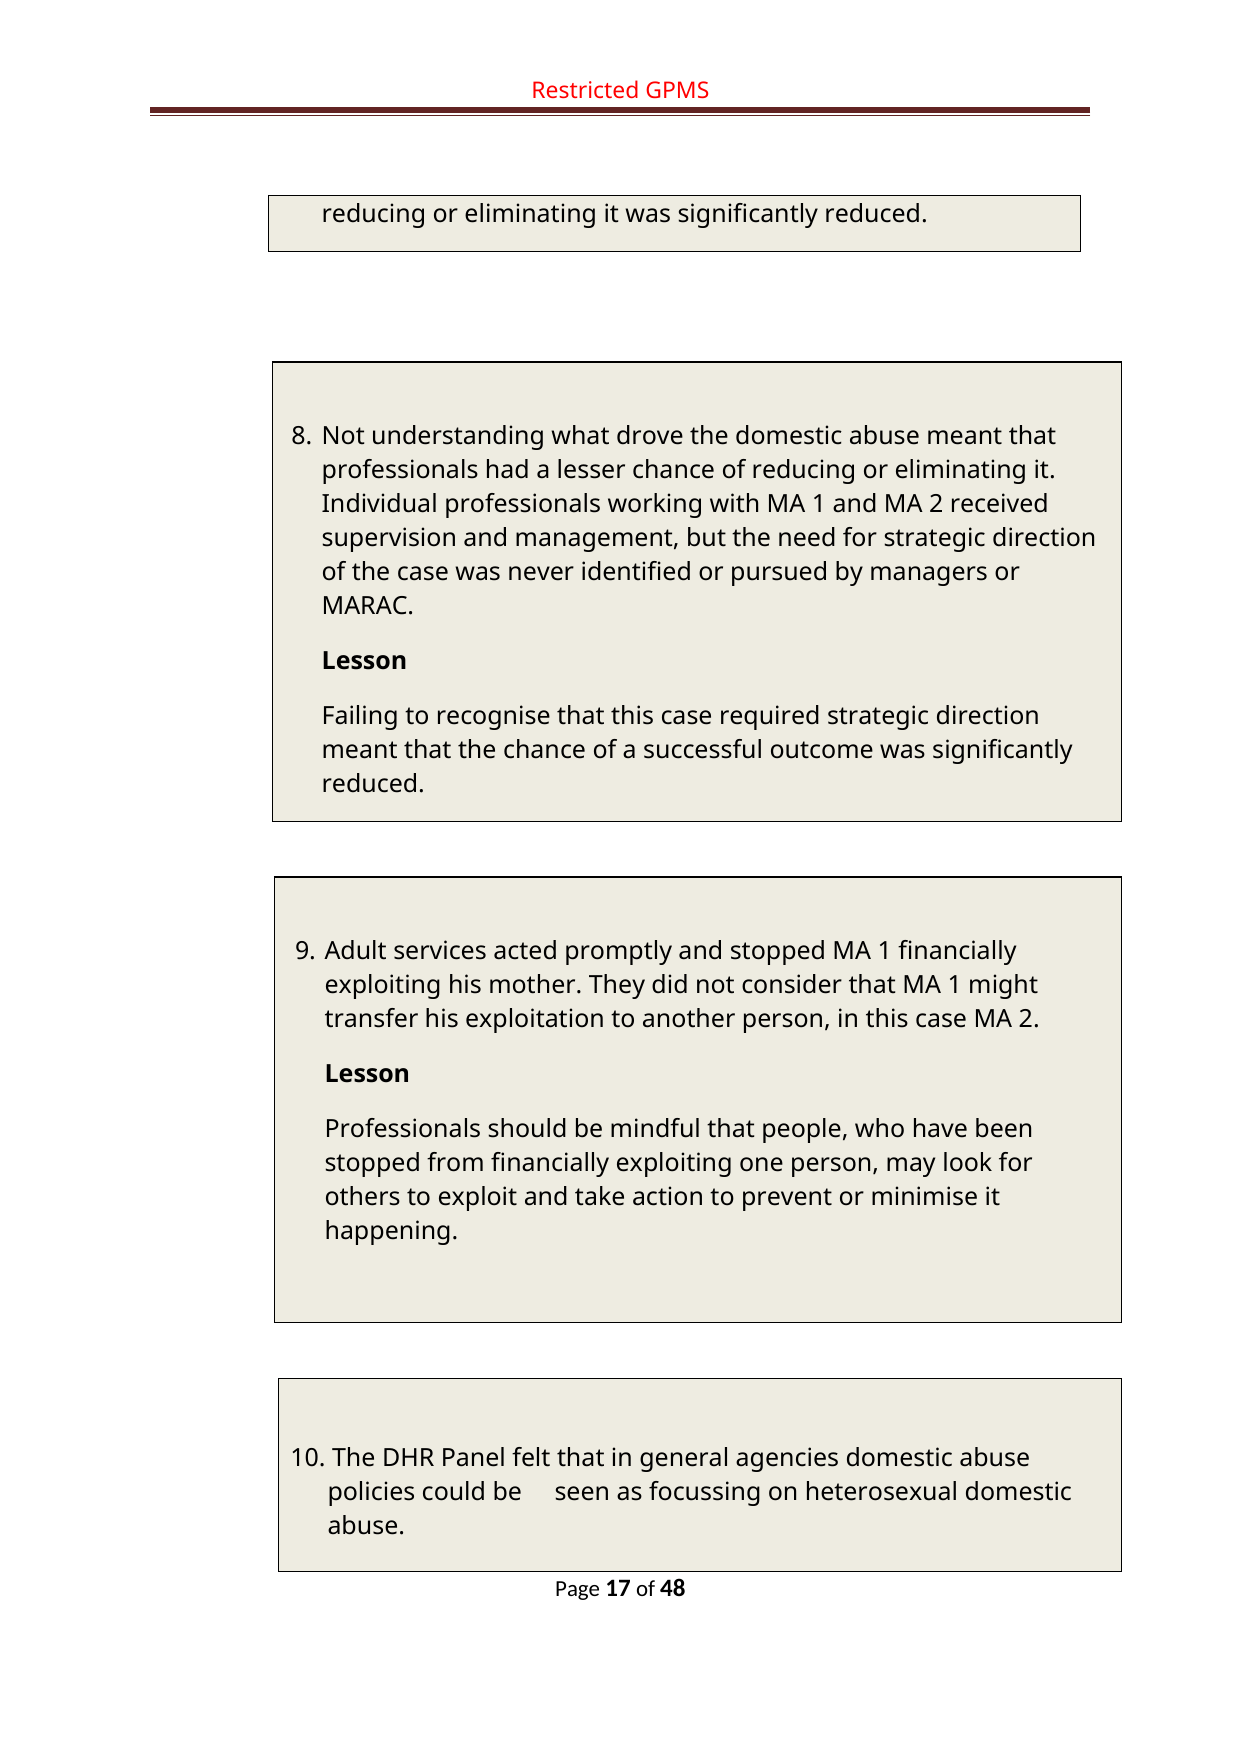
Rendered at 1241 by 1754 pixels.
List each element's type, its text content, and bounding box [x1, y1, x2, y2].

table_header 9. Adult services acted promptly and stopped MA 1 financially exploiting his mother. They did not consider that MA 1 might transfer his exploitation to another person, in this case MA 2. Lesson Professionals should be mindful that people, who have been stopped from financially exploiting one person, may look for others to exploit and take action to prevent or minimise it happening. [275, 878, 1121, 1322]
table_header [269, 196, 1080, 251]
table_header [279, 1379, 1121, 1571]
table_header 8. Not understanding what drove the domestic abuse meant that professionals had a lesser chance of reducing or eliminating it. Individual professionals working with MA 1 and MA 2 received supervision and management, but the need for strategic direction of the case was never identified or pursued by managers or MARAC. Lesson Failing to recognise that this case required strategic direction meant that the chance of a successful outcome was significantly reduced. [273, 363, 1121, 821]
